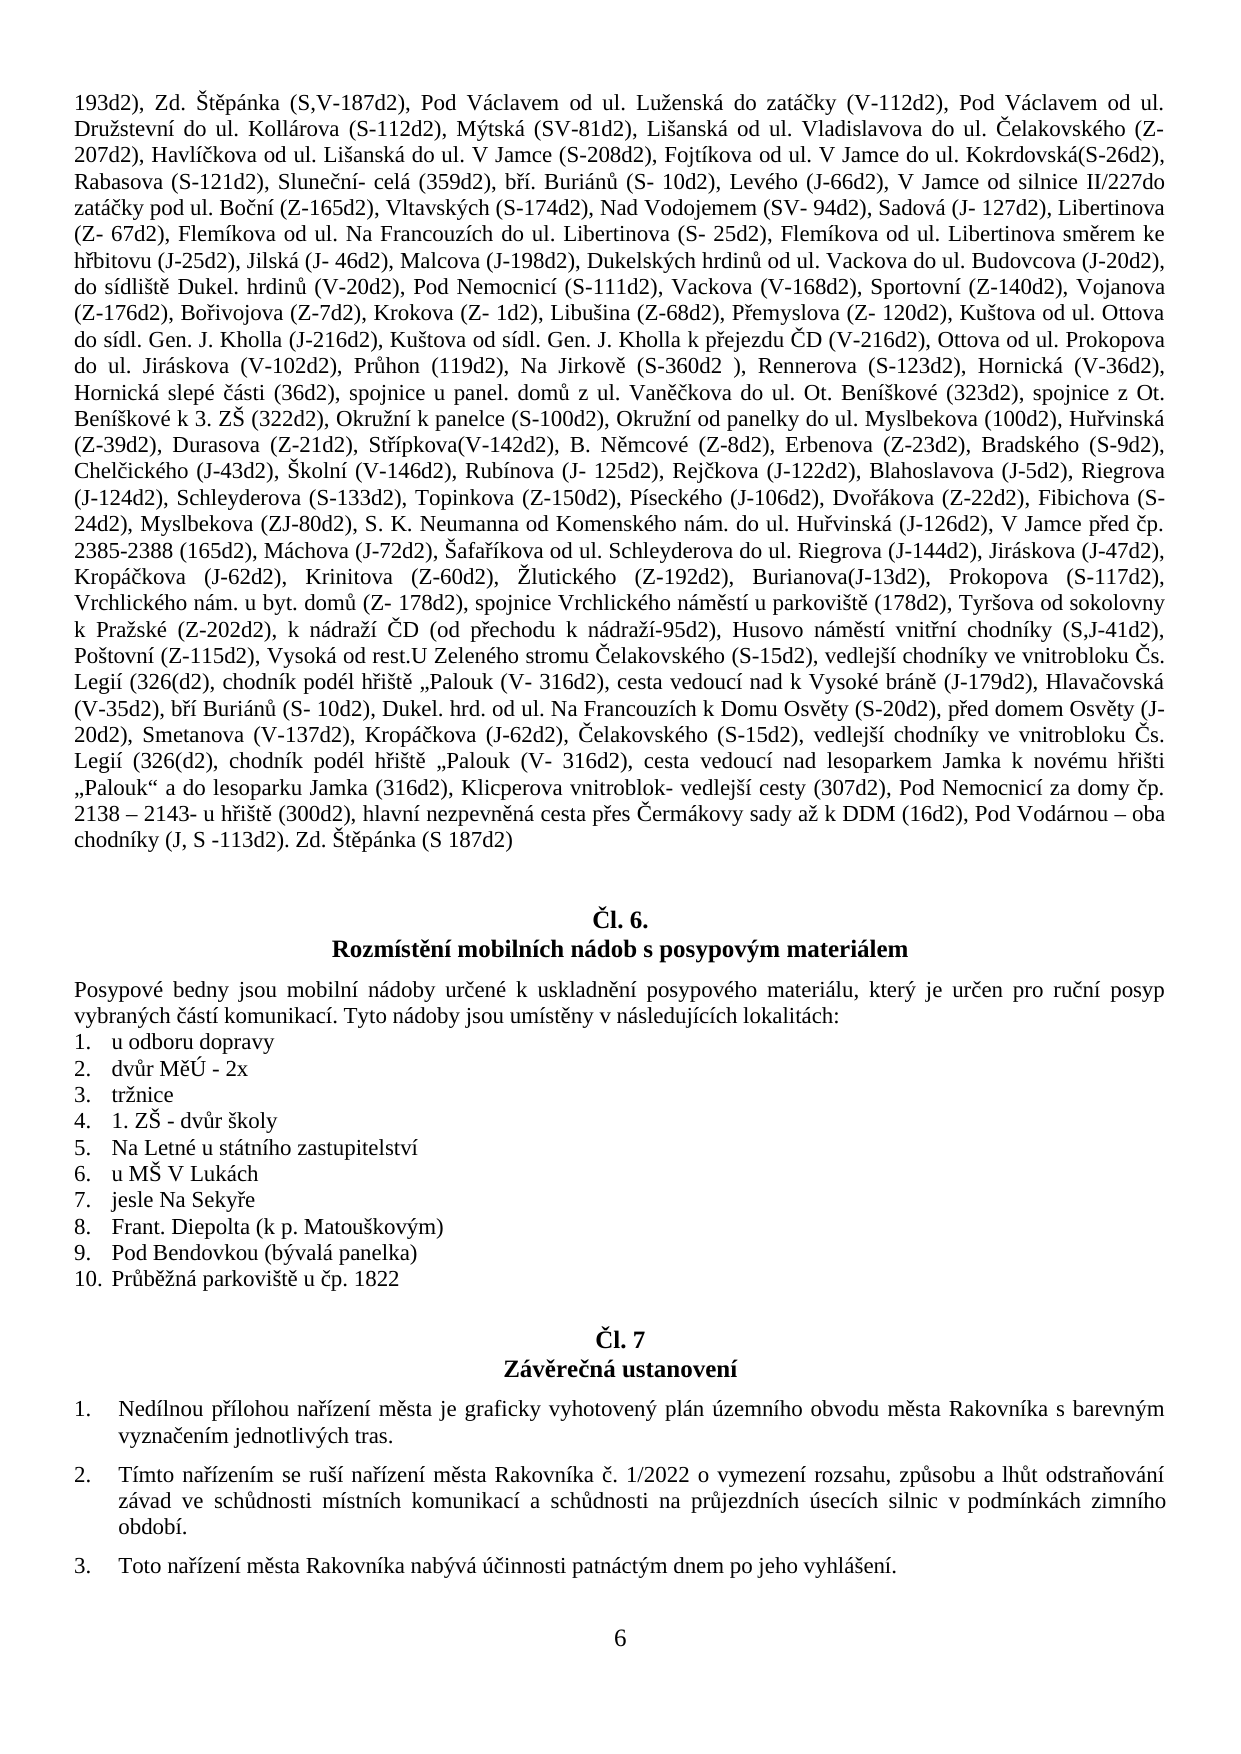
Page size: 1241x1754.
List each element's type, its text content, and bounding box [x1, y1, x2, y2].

list 1. ZŠ - dvůr školy [74, 1107, 1166, 1134]
list dvůr MěÚ - 2x [74, 1055, 1166, 1081]
text Čl. 7 [74, 1325, 1166, 1354]
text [74, 89, 1166, 853]
list Tímto nařízením se ruší nařízení města Rakovníka č. 1/2022 o vymezení rozsahu, způsobu a lhůt odstraňování závad ve schůdnosti místních komunikací a schůdnosti na průjezdních úsecích silnic v podmínkách zimního období. [74, 1461, 1166, 1540]
list Nedílnou přílohou nařízení města je graficky vyhotovený plán územního obvodu města Rakovníka s barevným vyznačením jednotlivých tras. [74, 1395, 1166, 1448]
list u MŠ V Lukách [74, 1160, 1166, 1186]
list Toto nařízení města Rakovníka nabývá účinnosti patnáctým dnem po jeho vyhlášení. [74, 1552, 1166, 1578]
text Závěrečná ustanovení [74, 1354, 1166, 1383]
text Rozmístění mobilních nádob s posypovým materiálem [74, 934, 1166, 963]
list u odboru dopravy [74, 1028, 1166, 1055]
list Frant. Diepolta (k p. Matouškovým) [74, 1213, 1166, 1239]
list jesle Na Sekyře [74, 1186, 1166, 1213]
list tržnice [74, 1081, 1166, 1107]
text Posypové bedny jsou mobilní nádoby určené k uskladnění posypového materiálu, který je určen pro ruční posyp vybraných částí komunikací. Tyto nádoby jsou umístěny v následujících lokalitách: [74, 976, 1166, 1028]
list Průběžná parkoviště u čp. 1822 [74, 1266, 1166, 1292]
list Na Letné u státního zastupitelství [74, 1134, 1166, 1160]
text Čl. 6. [74, 906, 1166, 934]
list Pod Bendovkou (bývalá panelka) [74, 1239, 1166, 1266]
